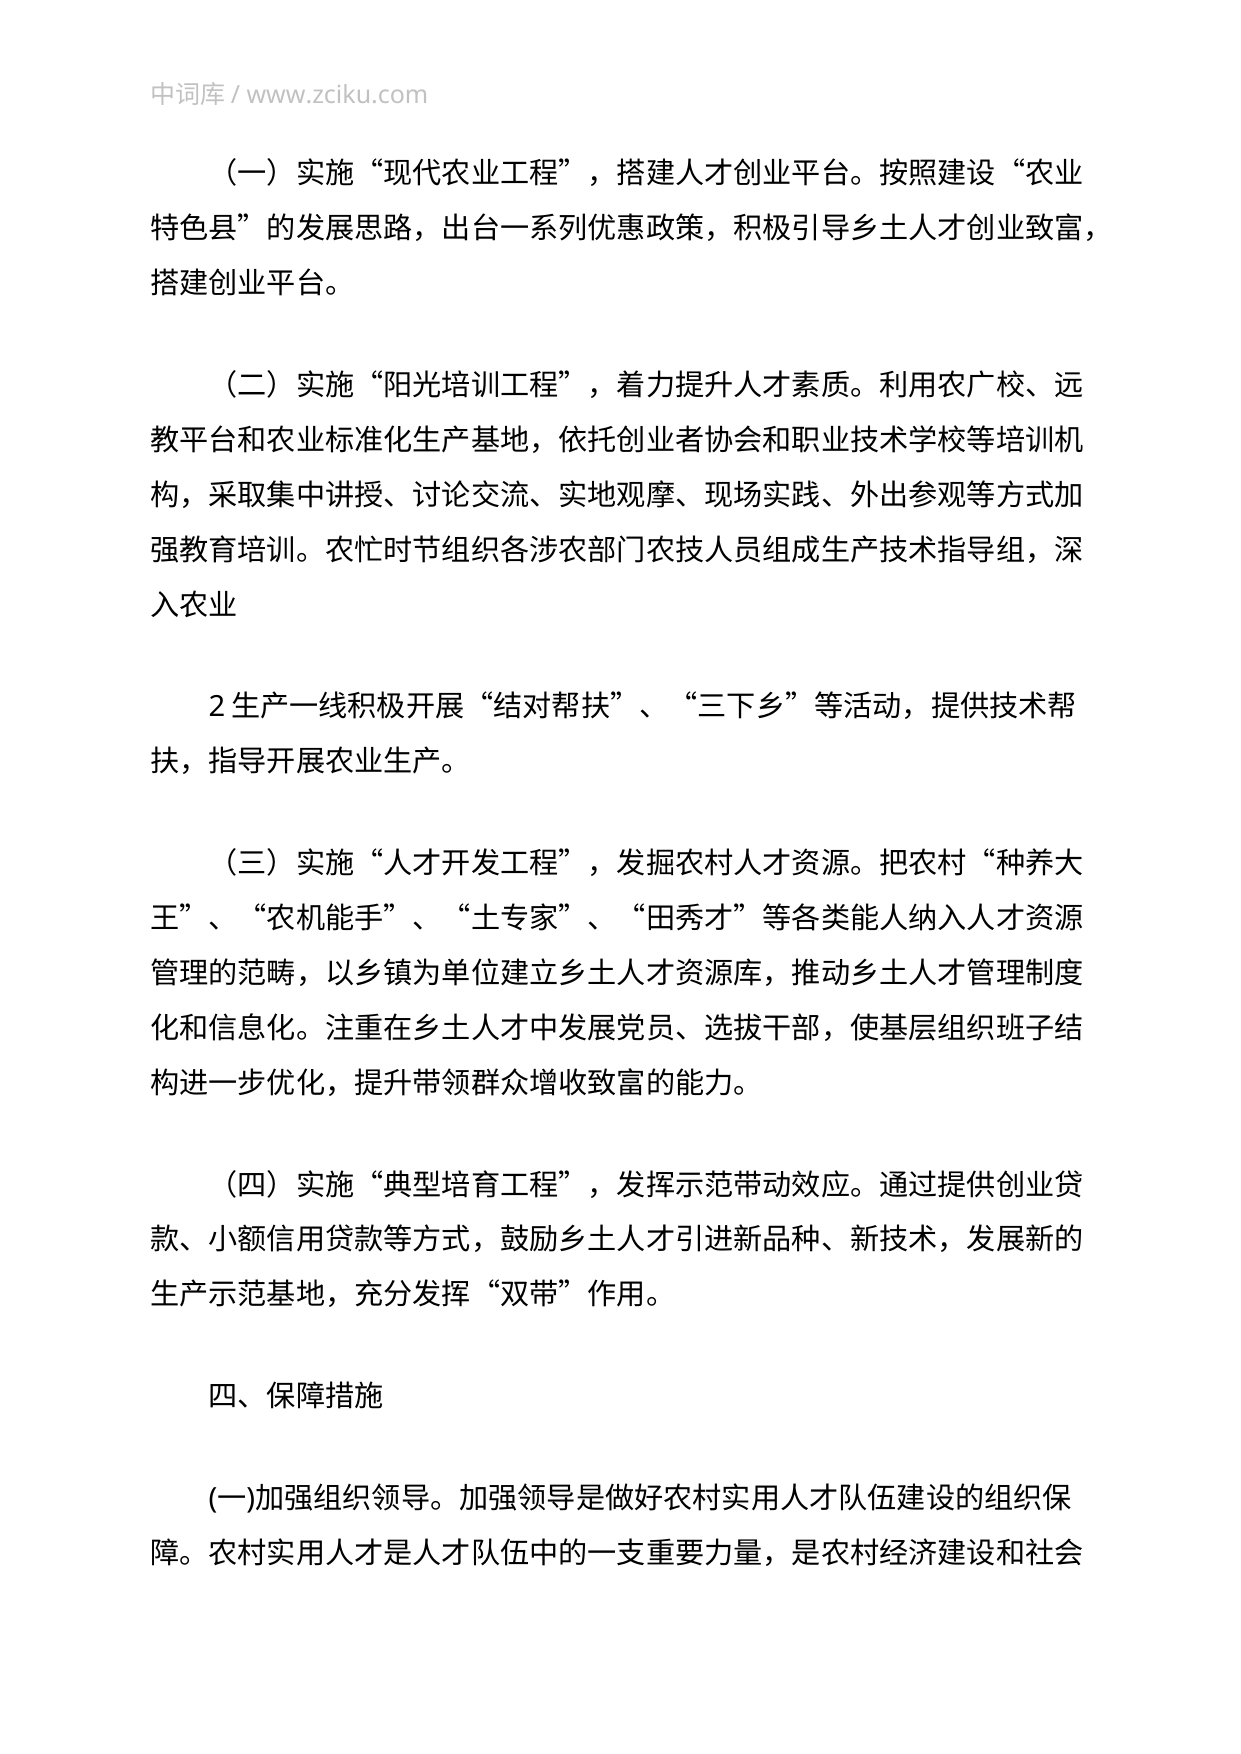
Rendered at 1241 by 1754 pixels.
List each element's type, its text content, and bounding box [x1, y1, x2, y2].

text （四）实施“典型培育工程”，发挥示范带动效应。通过提供创业贷款、小额信用贷款等方式，鼓励乡土人才引进新品种、新技术，发展新的生产示范基地，充分发挥“双带”作用。 [150, 1161, 1090, 1313]
text （一）实施“现代农业工程”，搭建人才创业平台。按照建设“农业特色县”的发展思路，出台一系列优惠政策，积极引导乡土人才创业致富，搭建创业平台。 [150, 150, 1090, 302]
text 四、保障措施 [150, 1373, 1090, 1415]
text （二）实施“阳光培训工程”，着力提升人才素质。利用农广校、远教平台和农业标准化生产基地，依托创业者协会和职业技术学校等培训机构，采取集中讲授、讨论交流、实地观摩、现场实践、外出参观等方式加强教育培训。农忙时节组织各涉农部门农技人员组成生产技术指导组，深入农业 [150, 362, 1090, 623]
text （三）实施“人才开发工程”，发掘农村人才资源。把农村“种养大王”、“农机能手”、“土专家”、“田秀才”等各类能人纳入人才资源管理的范畴，以乡镇为单位建立乡土人才资源库，推动乡土人才管理制度化和信息化。注重在乡土人才中发展党员、选拔干部，使基层组织班子结构进一步优化，提升带领群众增收致富的能力。 [150, 840, 1090, 1102]
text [150, 1474, 1090, 1572]
text 2生产一线积极开展“结对帮扶”、“三下乡”等活动，提供技术帮扶，指导开展农业生产。 [150, 683, 1090, 780]
